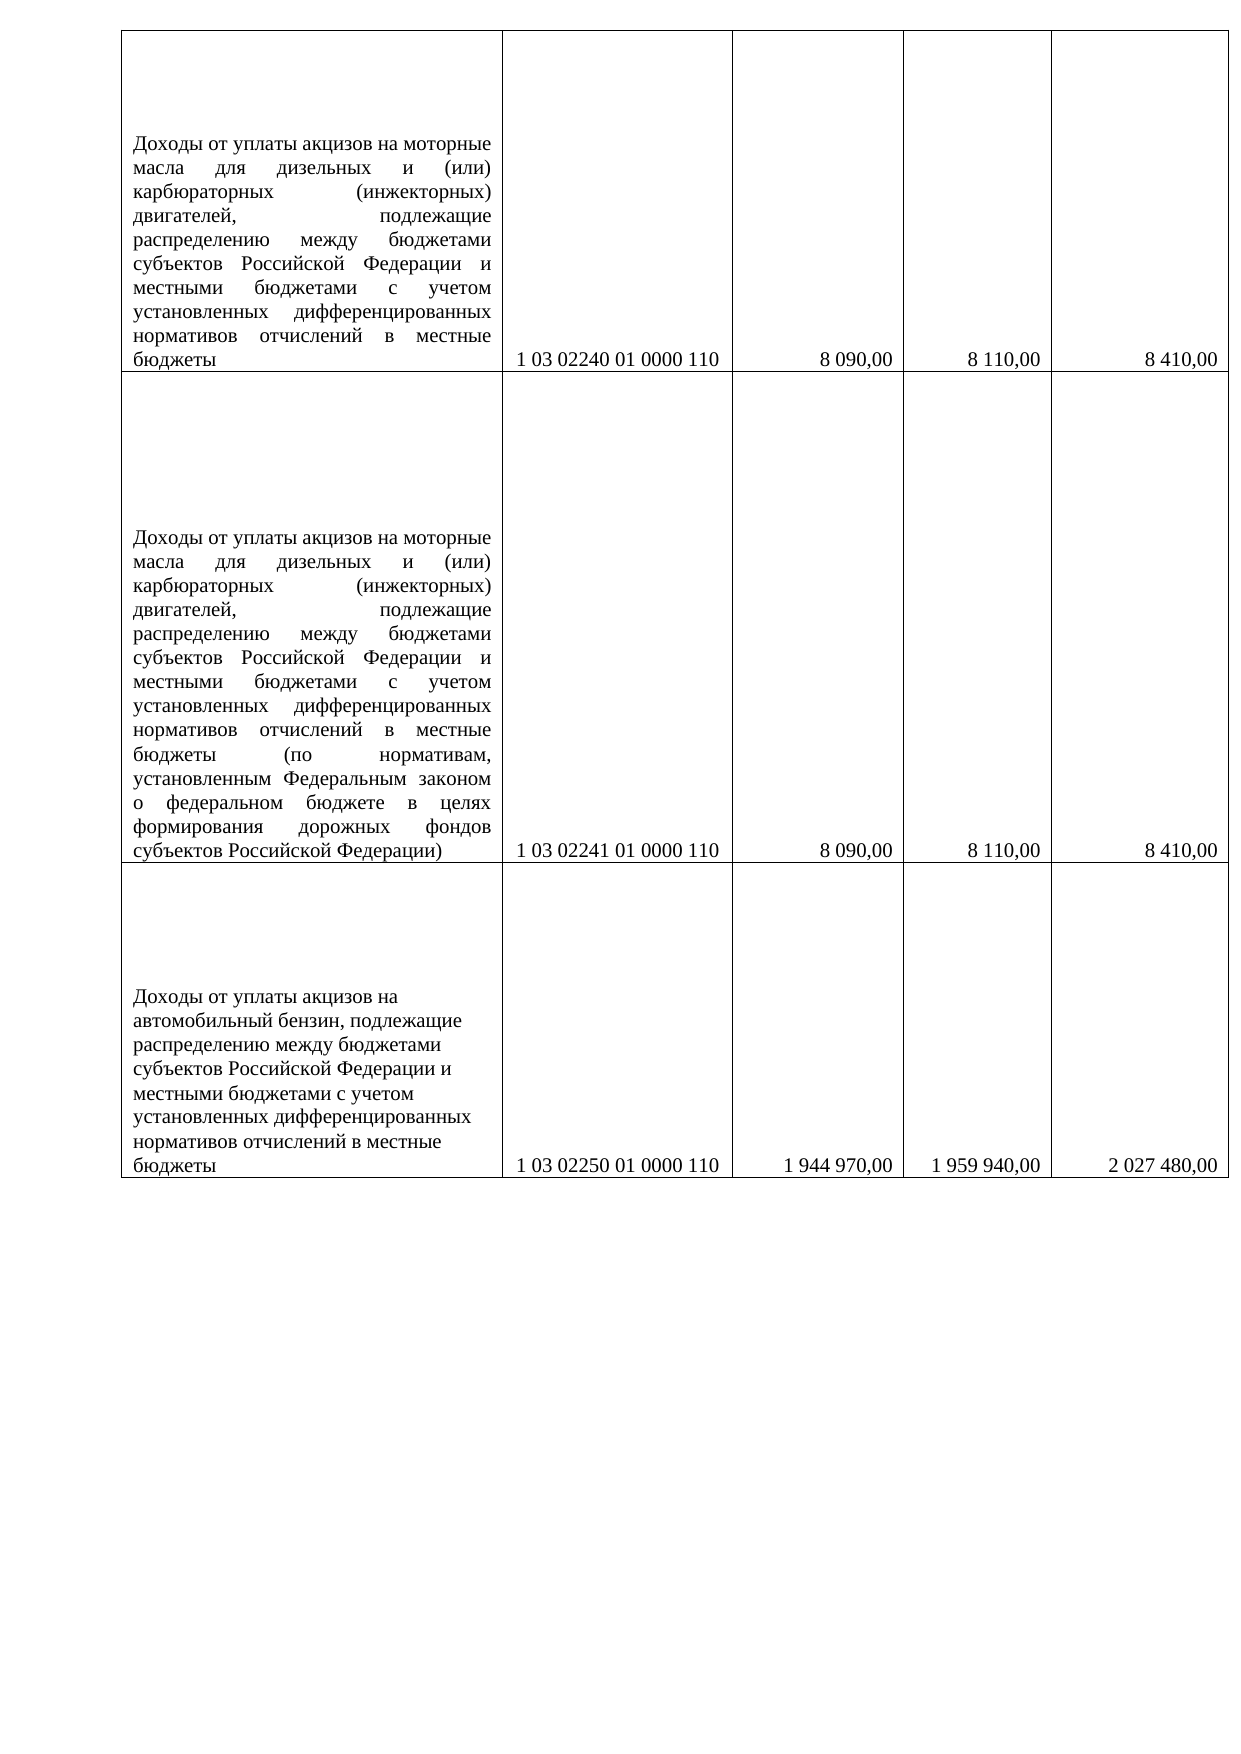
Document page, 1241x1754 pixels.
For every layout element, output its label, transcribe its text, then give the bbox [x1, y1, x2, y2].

table_cell 2 027 480,00 [1052, 863, 1228, 1177]
table_cell 1 959 940,00 [904, 863, 1051, 1177]
table_cell Доходы от уплаты акцизов на автомобильный бензин, подлежащие распределению между бюджетами субъектов Российской Федерации и местными бюджетами с учетом установленных дифференцированных нормативов отчислений в местные бюджеты [122, 863, 502, 1177]
table_header 8 090,00 [733, 31, 903, 371]
table_cell 1 944 970,00 [733, 863, 903, 1177]
table_header 1 03 02240 01 0000 110 [503, 31, 732, 371]
table_cell 1 03 02250 01 0000 110 [503, 863, 732, 1177]
table_cell 8 410,00 [1052, 372, 1228, 862]
table_header 8 410,00 [1052, 31, 1228, 371]
table_cell 8 110,00 [904, 372, 1051, 862]
table_cell 8 090,00 [733, 372, 903, 862]
table_header 8 110,00 [904, 31, 1051, 371]
table_cell 1 03 02241 01 0000 110 [503, 372, 732, 862]
table_cell Доходы от уплаты акцизов на моторные масла для дизельных и (или) карбюраторных (инжекторных) двигателей, подлежащие распределению между бюджетами субъектов Российской Федерации и местными бюджетами с учетом установленных дифференцированных нормативов отчислений в местные бюджеты (по нормативам, установленным Федеральным законом о федеральном бюджете в целях формирования дорожных фондов субъектов Российской Федерации) [122, 372, 502, 862]
table_header Доходы от уплаты акцизов на моторные масла для дизельных и (или) карбюраторных (инжекторных) двигателей, подлежащие распределению между бюджетами субъектов Российской Федерации и местными бюджетами с учетом установленных дифференцированных нормативов отчислений в местные бюджеты [122, 31, 502, 371]
